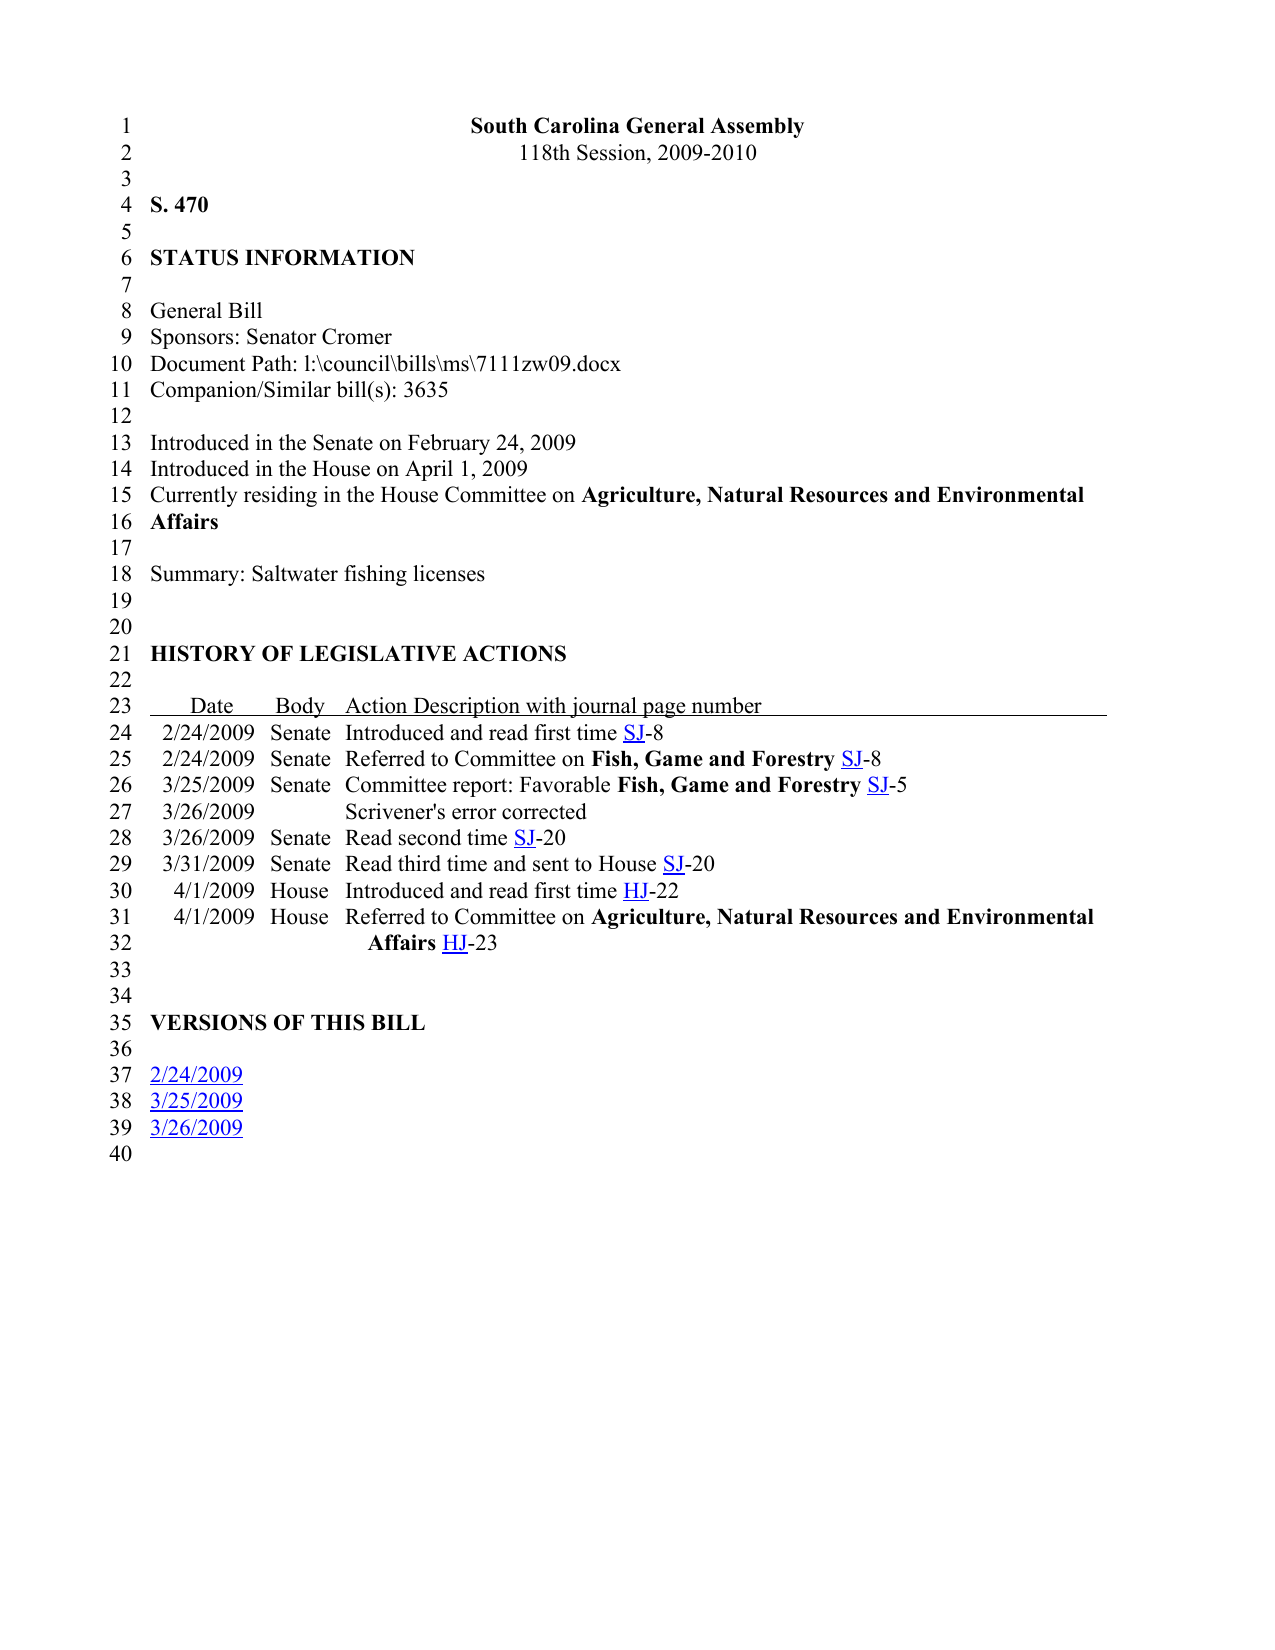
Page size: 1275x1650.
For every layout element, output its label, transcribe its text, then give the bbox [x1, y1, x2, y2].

text 3/31/2009 Senate Read third time and sent to House SJ-20 [150, 850, 1125, 877]
text 118th Session, 2009-2010 [150, 139, 1125, 165]
text General Bill [150, 297, 1125, 323]
text 2/24/2009 Senate Referred to Committee on Fish, Game and Forestry SJ-8 [150, 745, 1125, 771]
text Date Body Action Description with journal page number [150, 692, 1125, 719]
text 3/26/2009 Senate Read second time SJ-20 [150, 824, 1125, 850]
text Currently residing in the House Committee on Agriculture, Natural Resources and Environmental Affairs [150, 481, 1125, 534]
text 3/26/2009 Scrivener's error corrected [150, 798, 1125, 824]
text 4/1/2009 House Introduced and read first time HJ-22 [150, 877, 1125, 903]
text 3/26/2009 [150, 1114, 1125, 1140]
text 2/24/2009 Senate Introduced and read first time SJ-8 [150, 719, 1125, 745]
text Document Path: l:\council\bills\ms\7111zw09.docx [150, 350, 1125, 376]
text S. 470 [150, 192, 1125, 218]
text 2/24/2009 [150, 1061, 1125, 1088]
text VERSIONS OF THIS BILL [150, 1008, 1125, 1035]
text Introduced in the Senate on February 24, 2009 [150, 429, 1125, 455]
text STATUS INFORMATION [150, 244, 1125, 271]
text Sponsors: Senator Cromer [150, 323, 1125, 350]
text 4/1/2009 House Referred to Committee on Agriculture, Natural Resources and Environmental Affairs HJ-23 [150, 903, 1125, 956]
text South Carolina General Assembly [150, 112, 1125, 139]
text Companion/Similar bill(s): 3635 [150, 376, 1125, 402]
text Summary: Saltwater fishing licenses [150, 561, 1125, 587]
text 3/25/2009 Senate Committee report: Favorable Fish, Game and Forestry SJ-5 [150, 771, 1125, 798]
text Introduced in the House on April 1, 2009 [150, 455, 1125, 481]
text 3/25/2009 [150, 1088, 1125, 1114]
text HISTORY OF LEGISLATIVE ACTIONS [150, 639, 1125, 666]
